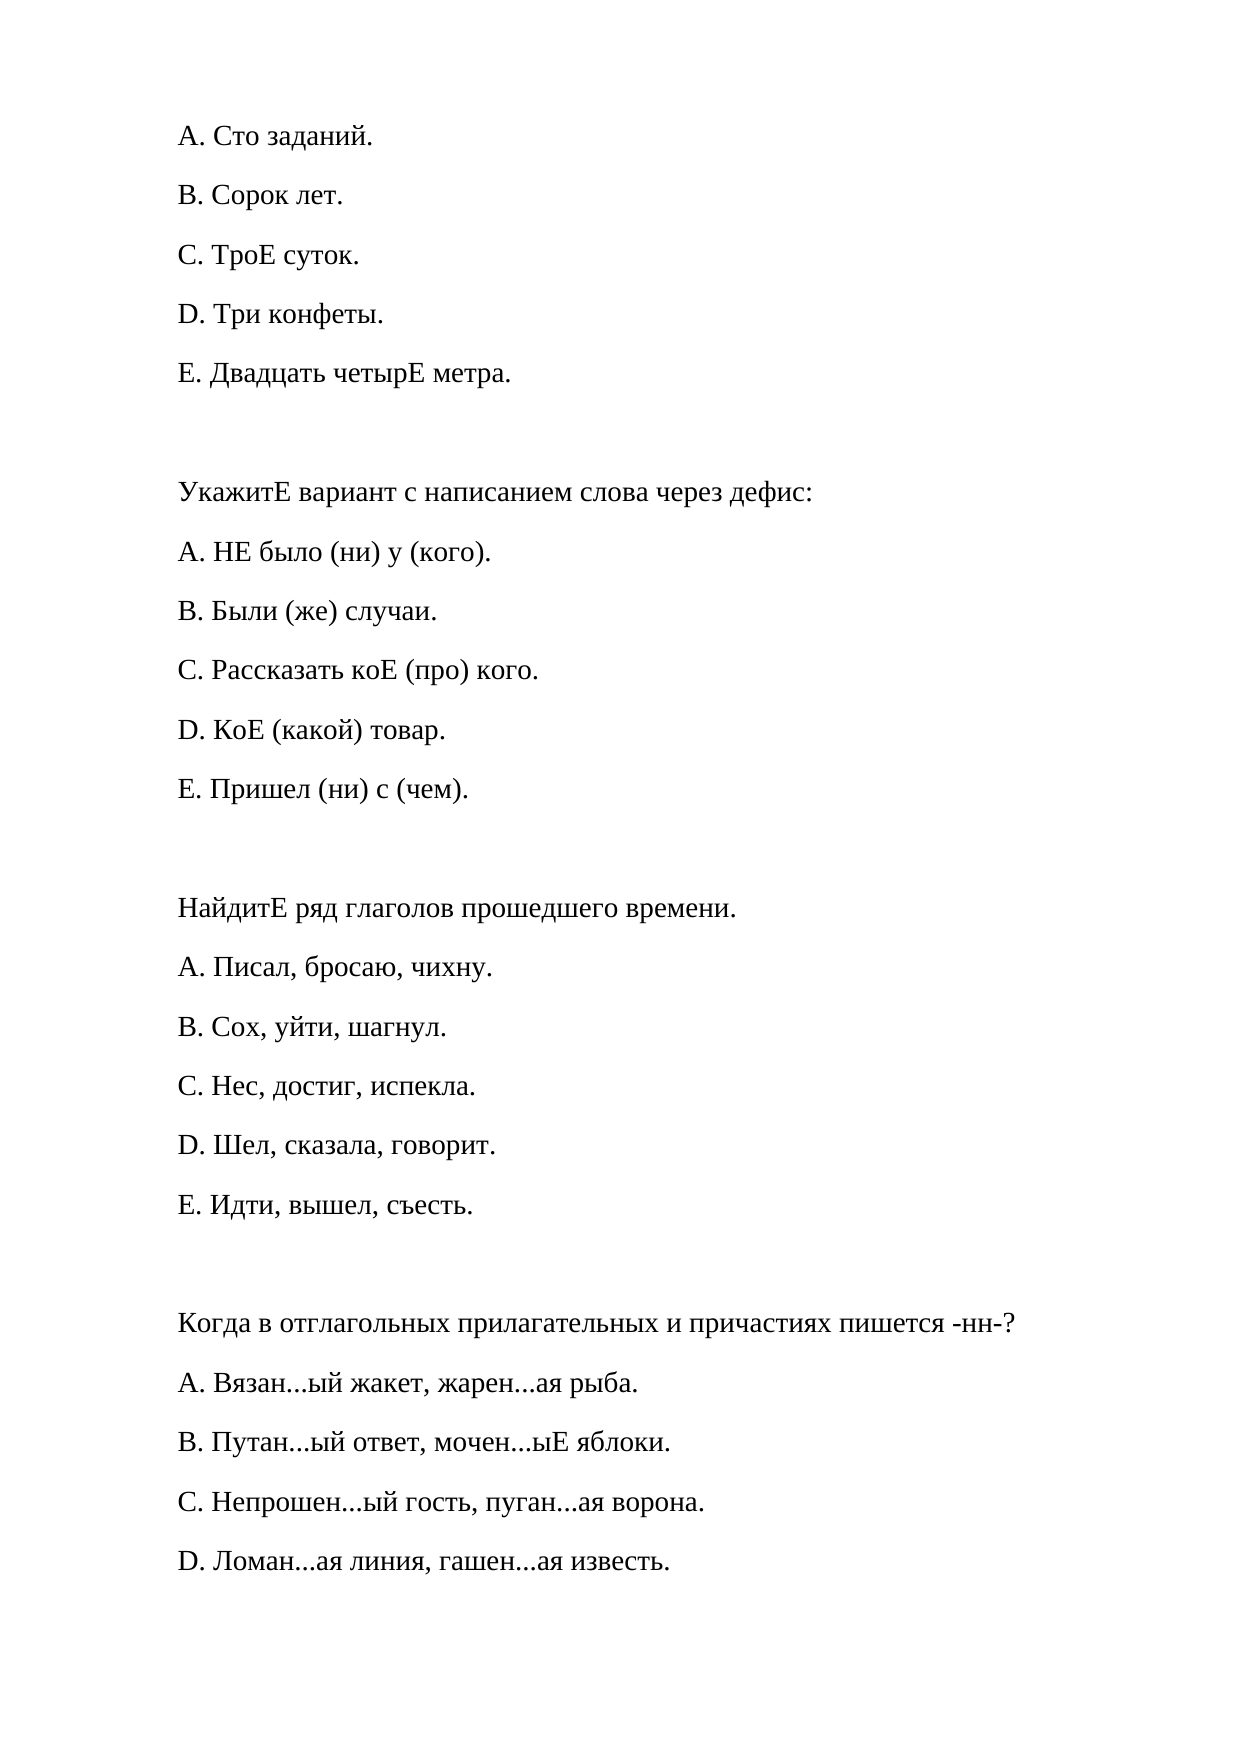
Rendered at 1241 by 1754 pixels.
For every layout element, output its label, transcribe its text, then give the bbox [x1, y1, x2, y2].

text C. Непрошен...ый гость, пуган...ая ворона. [177, 1484, 1152, 1517]
text B. Были (же) случаи. [177, 593, 1152, 627]
text A. Сто заданий. [177, 118, 1152, 152]
text B. Сох, уйти, шагнул. [177, 1009, 1152, 1042]
text C. ТроЕ суток. [177, 237, 1152, 270]
text C. Рассказать коЕ (про) кого. [177, 652, 1152, 686]
text D. Шел, сказала, говорит. [177, 1127, 1152, 1161]
text B. Путан...ый ответ, мочен...ыЕ яблоки. [177, 1424, 1152, 1458]
text E. Двадцать четырЕ метра. [177, 356, 1152, 389]
text A. Вязан...ый жакет, жарен...ая рыба. [177, 1365, 1152, 1398]
text Когда в отглагольных прилагательных и причастиях пишется -нн-? [177, 1306, 1152, 1339]
text C. Нес, достиг, испекла. [177, 1068, 1152, 1102]
text A. Писал, бросаю, чихну. [177, 949, 1152, 983]
text D. Три конфеты. [177, 296, 1152, 330]
text E. Пришел (ни) с (чем). [177, 771, 1152, 805]
text E. Идти, вышел, съесть. [177, 1187, 1152, 1220]
text B. Сорок лет. [177, 177, 1152, 211]
text УкажитЕ вариант с написанием слова через дефис: [177, 474, 1152, 508]
text НайдитЕ ряд глаголов прошедшего времени. [177, 890, 1152, 923]
text D. КоЕ (какой) товар. [177, 712, 1152, 745]
text D. Ломан...ая линия, гашен...ая известь. [177, 1543, 1152, 1577]
text A. НЕ было (ни) у (кого). [177, 534, 1152, 567]
